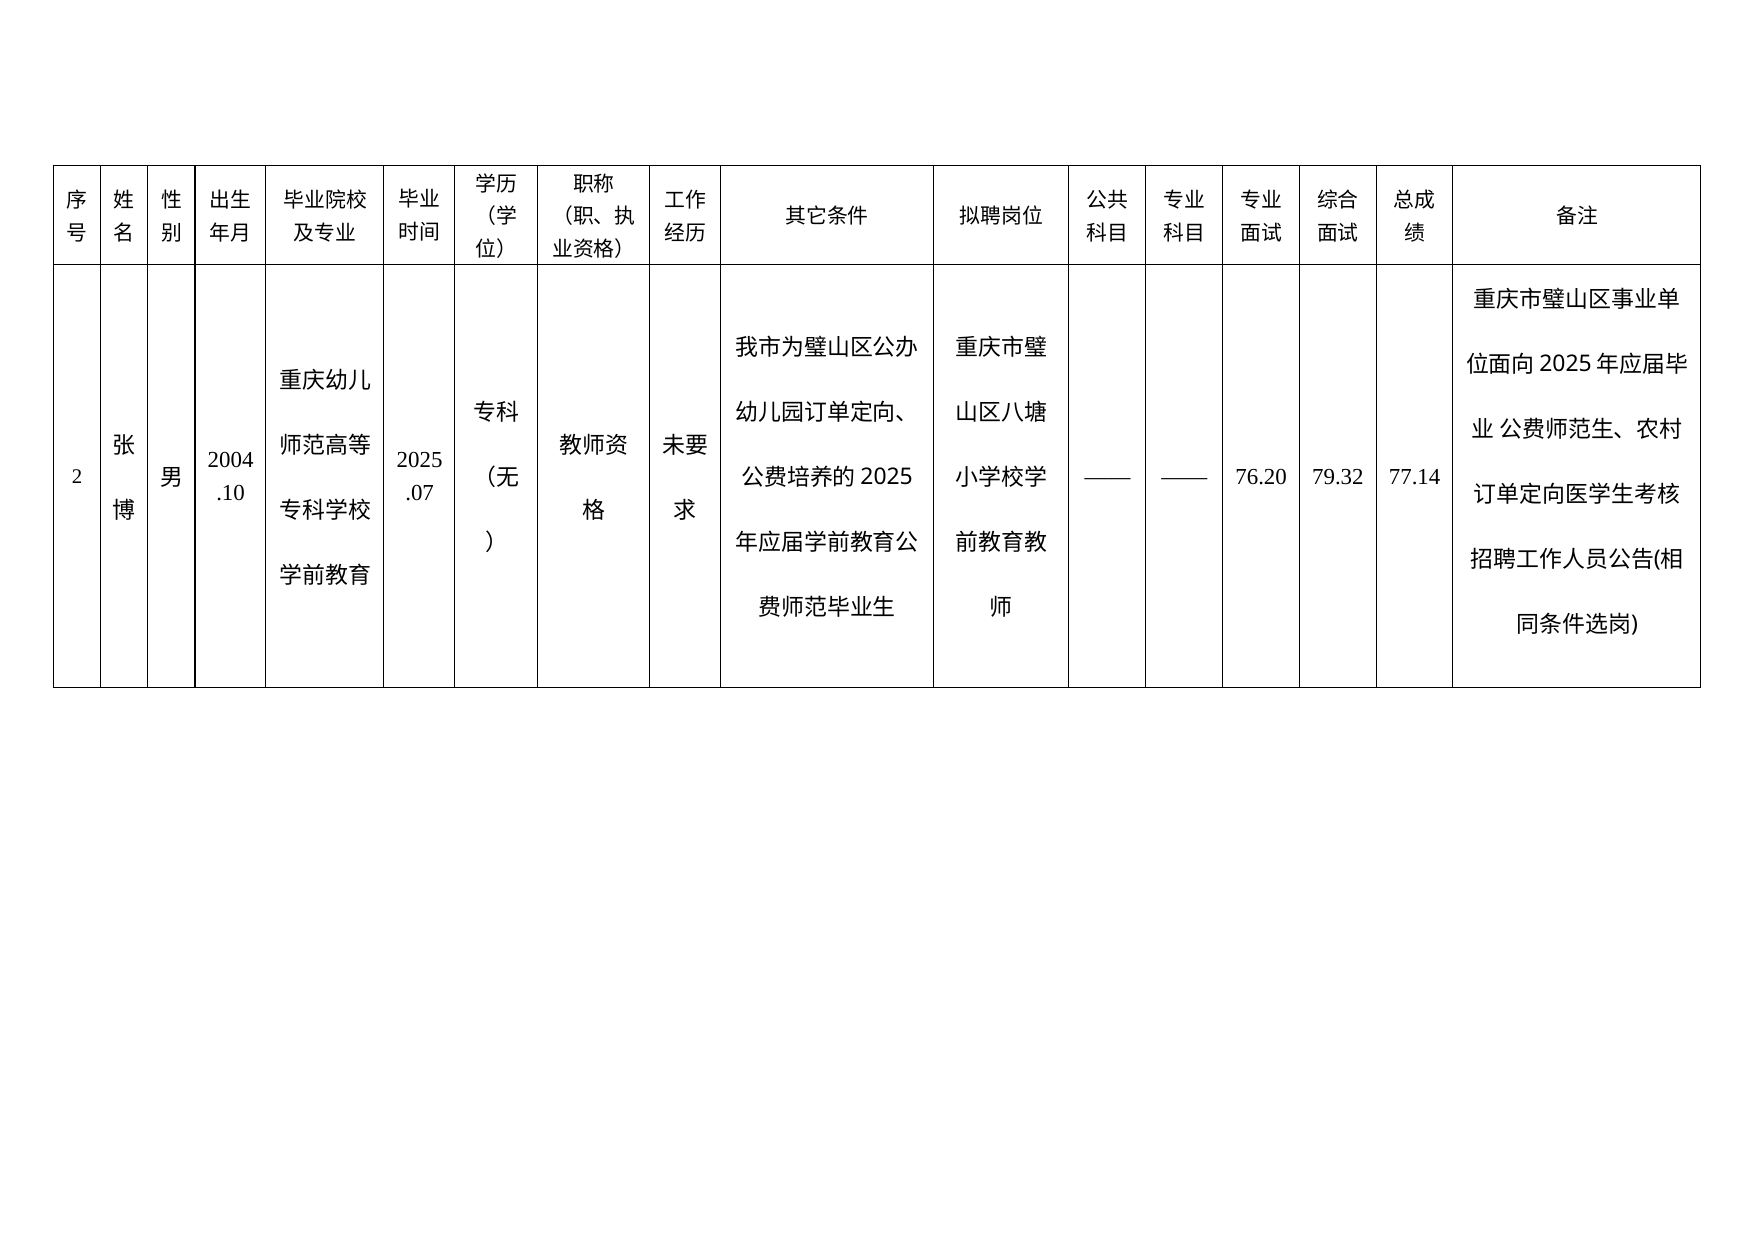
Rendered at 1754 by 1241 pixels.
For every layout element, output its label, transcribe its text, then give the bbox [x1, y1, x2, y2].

table_header 职称 （职、执业资格） [538, 166, 649, 264]
table_header 拟聘岗位 [934, 166, 1068, 264]
table_cell —— [1069, 265, 1145, 687]
table_cell 2004.10 [196, 265, 265, 687]
table_cell 专科 （无） [455, 265, 537, 687]
table_cell 张博 [101, 265, 147, 687]
table_cell 2 [54, 265, 100, 687]
table_cell 未要求 [650, 265, 720, 687]
table_header 备注 [1453, 166, 1700, 264]
table_header 出生 年月 [196, 166, 265, 264]
table_header 专业 面试 [1223, 166, 1299, 264]
table_header 姓名 [101, 166, 147, 264]
table_header 毕业院校及专业 [266, 166, 383, 264]
table_header 其它条件 [721, 166, 933, 264]
table_cell —— [1146, 265, 1222, 687]
table_header 总成绩 [1377, 166, 1452, 264]
table_cell 76.20 [1223, 265, 1299, 687]
table_cell 2025.07 [384, 265, 454, 687]
table_header 综合 面试 [1300, 166, 1376, 264]
table_cell 重庆市璧山区事业单位面向2025年应届毕业 公费师范生、农村订单定向医学生考核招聘工作人员公告(相同条件选岗) [1453, 265, 1700, 687]
table_cell 重庆幼儿师范高等专科学校学前教育 [266, 265, 383, 687]
table_cell 我市为璧山区公办幼儿园订单定向、公费培养的2025年应届学前教育公费师范毕业生 [721, 265, 933, 687]
table_header 工作经历 [650, 166, 720, 264]
table_cell 男 [148, 265, 194, 687]
table_cell 重庆市璧山区八塘小学校学前教育教师 [934, 265, 1068, 687]
table_header 专业科目 [1146, 166, 1222, 264]
table_cell 77.14 [1377, 265, 1452, 687]
table_cell 教师资格 [538, 265, 649, 687]
table_cell 79.32 [1300, 265, 1376, 687]
table_header 公共科目 [1069, 166, 1145, 264]
table_header 学历 （学位） [455, 166, 537, 264]
table_header 序号 [54, 166, 100, 264]
table_header 毕业 时间 [384, 166, 454, 264]
table_header 性别 [148, 166, 194, 264]
